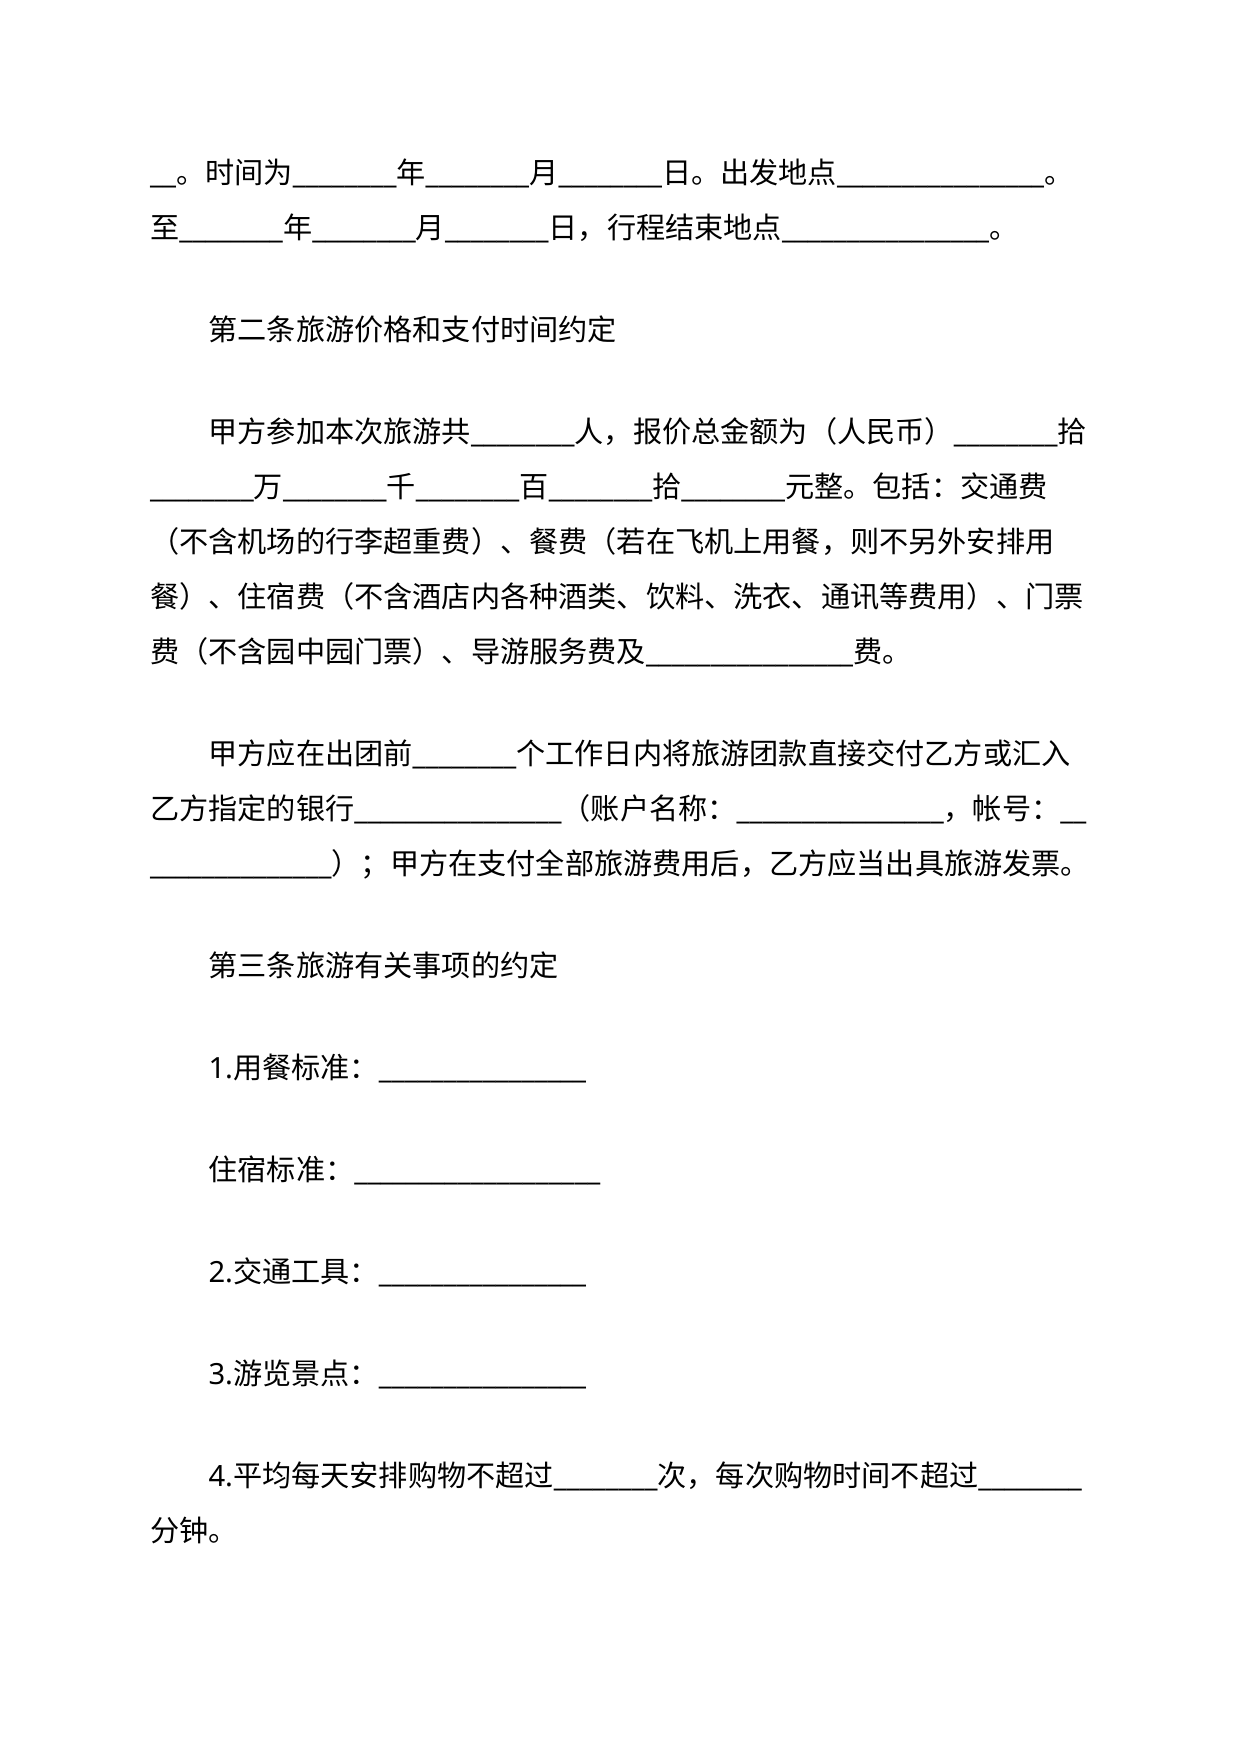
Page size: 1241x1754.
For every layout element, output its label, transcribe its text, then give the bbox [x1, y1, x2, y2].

text 第三条旅游有关事项的约定 [150, 942, 1090, 985]
text 住宿标准：___________________ [150, 1146, 1090, 1189]
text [150, 150, 1090, 247]
text 2.交通工具：________________ [150, 1248, 1090, 1291]
text 4.平均每天安排购物不超过________次，每次购物时间不超过________分钟。 [150, 1452, 1090, 1549]
text 甲方参加本次旅游共________人，报价总金额为（人民币）________拾________万________千________百________拾________元整。包括：交通费（不含机场的行李超重费）、餐费（若在飞机上用餐，则不另外安排用餐）、住宿费（不含酒店内各种酒类、饮料、洗衣、通讯等费用）、门票费（不含园中园门票）、导游服务费及________________费。 [150, 409, 1090, 671]
text 1.用餐标准：________________ [150, 1044, 1090, 1087]
text 甲方应在出团前________个工作日内将旅游团款直接交付乙方或汇入乙方指定的银行________________（账户名称：________________，帐号：________________）；甲方在支付全部旅游费用后，乙方应当出具旅游发票。 [150, 731, 1090, 883]
text 3.游览景点：________________ [150, 1350, 1090, 1393]
text 第二条旅游价格和支付时间约定 [150, 307, 1090, 349]
